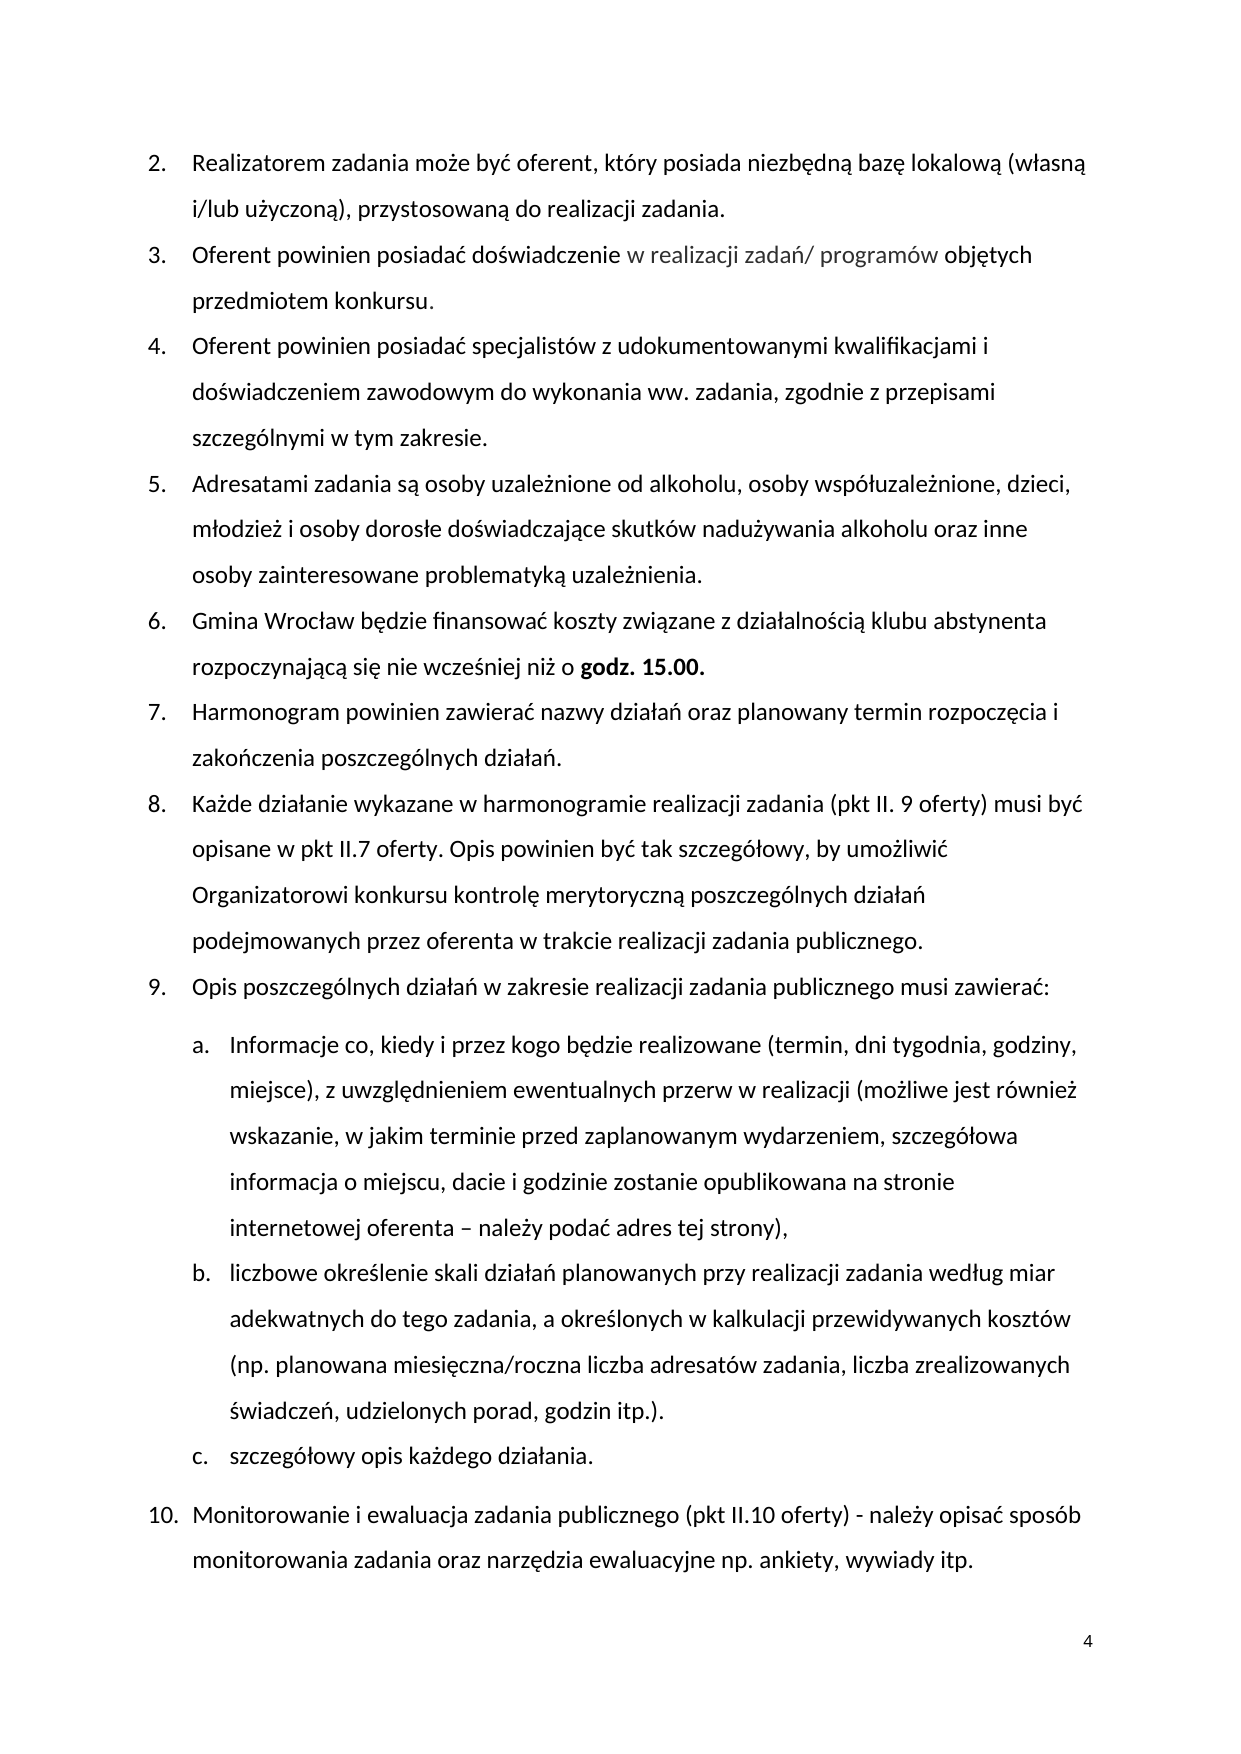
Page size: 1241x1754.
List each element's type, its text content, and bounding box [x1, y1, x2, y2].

list Realizatorem zadania może być oferent, który posiada niezbędną bazę lokalową (własną i/lub użyczoną), przystosowaną do realizacji zadania. [148, 148, 1093, 224]
list szczegółowy opis każdego działania. [192, 1441, 1093, 1471]
list Monitorowanie i ewaluacja zadania publicznego (pkt II.10 oferty) - należy opisać sposób monitorowania zadania oraz narzędzia ewaluacyjne np. ankiety, wywiady itp. [148, 1499, 1093, 1575]
list Każde działanie wykazane w harmonogramie realizacji zadania (pkt II. 9 oferty) musi być opisane w pkt II.7 oferty. Opis powinien być tak szczegółowy, by umożliwić Organizatorowi konkursu kontrolę merytoryczną poszczególnych działań podejmowanych przez oferenta w trakcie realizacji zadania publicznego. [148, 788, 1093, 956]
list Adresatami zadania są osoby uzależnione od alkoholu, osoby współuzależnione, dzieci, młodzież i osoby dorosłe doświadczające skutków nadużywania alkoholu oraz inne osoby zainteresowane problematyką uzależnienia. [148, 468, 1093, 590]
list Oferent powinien posiadać doświadczenie w realizacji zadań/ programów objętych przedmiotem konkursu. [148, 239, 1093, 315]
list Informacje co, kiedy i przez kogo będzie realizowane (termin, dni tygodnia, godziny, miejsce), z uwzględnieniem ewentualnych przerw w realizacji (możliwe jest również wskazanie, w jakim terminie przed zaplanowanym wydarzeniem, szczegółowa informacja o miejscu, dacie i godzinie zostanie opublikowana na stronie internetowej oferenta – należy podać adres tej strony), [192, 1029, 1093, 1242]
list Opis poszczególnych działań w zakresie realizacji zadania publicznego musi zawierać: [148, 971, 1093, 1001]
list liczbowe określenie skali działań planowanych przy realizacji zadania według miar adekwatnych do tego zadania, a określonych w kalkulacji przewidywanych kosztów (np. planowana miesięczna/roczna liczba adresatów zadania, liczba zrealizowanych świadczeń, udzielonych porad, godzin itp.). [192, 1258, 1093, 1425]
list Oferent powinien posiadać specjalistów z udokumentowanymi kwalifikacjami i doświadczeniem zawodowym do wykonania ww. zadania, zgodnie z przepisami szczególnymi w tym zakresie. [148, 331, 1093, 452]
list Gmina Wrocław będzie finansować koszty związane z działalnością klubu abstynenta rozpoczynającą się nie wcześniej niż o godz. 15.00. [148, 605, 1093, 681]
list Harmonogram powinien zawierać nazwy działań oraz planowany termin rozpoczęcia i zakończenia poszczególnych działań. [148, 696, 1093, 773]
